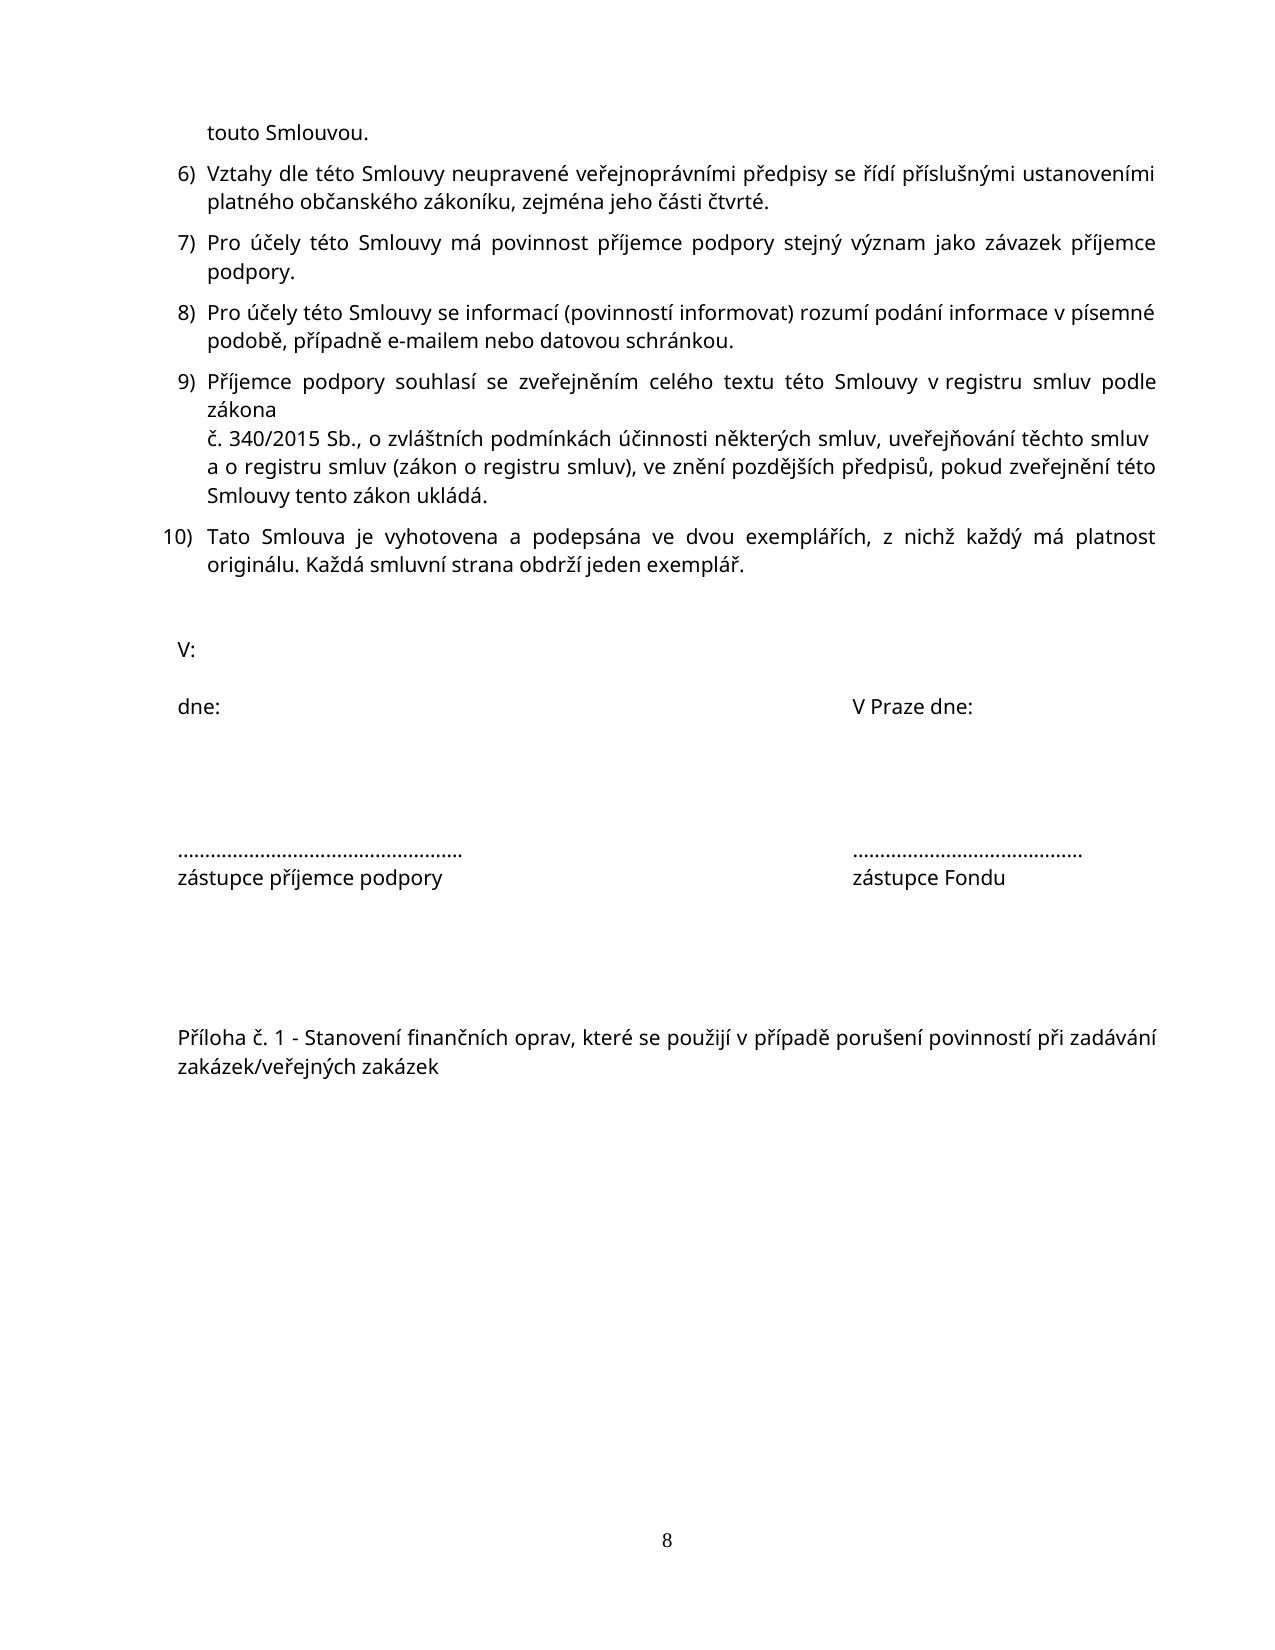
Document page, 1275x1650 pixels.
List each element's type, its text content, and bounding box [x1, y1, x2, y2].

text V: [177, 636, 1157, 664]
text dne: V Praze dne: [177, 692, 1157, 721]
subtitle Příloha č. 1 - Stanovení finančních oprav, které se použijí v případě porušení povinností při zadávání zakázek/veřejných zakázek [177, 1023, 1157, 1080]
text zástupce příjemce podpory zástupce Fondu [177, 863, 1157, 892]
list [177, 118, 1157, 147]
list Příjemce podpory souhlasí se zveřejněním celého textu této Smlouvy v registru smluv podle zákona č. 340/2015 Sb., o zvláštních podmínkách účinnosti některých smluv, uveřejňování těchto smluv a o registru smluv (zákon o registru smluv), ve znění pozdějších předpisů, pokud zveřejnění této Smlouvy tento zákon ukládá. [177, 367, 1157, 509]
list Tato Smlouva je vyhotovena a podepsána ve dvou exemplářích, z nichž každý má platnost originálu. Každá smluvní strana obdrží jeden exemplář. [162, 522, 1157, 579]
list Pro účely této Smlouvy se informací (povinností informovat) rozumí podání informace v písemné podobě, případně e-mailem nebo datovou schránkou. [177, 298, 1157, 355]
text ……………………………………………. …………………………………… [177, 835, 1157, 863]
list Pro účely této Smlouvy má povinnost příjemce podpory stejný význam jako závazek příjemce podpory. [177, 228, 1157, 285]
list Vztahy dle této Smlouvy neupravené veřejnoprávními předpisy se řídí příslušnými ustanoveními platného občanského zákoníku, zejména jeho části čtvrté. [177, 159, 1157, 216]
